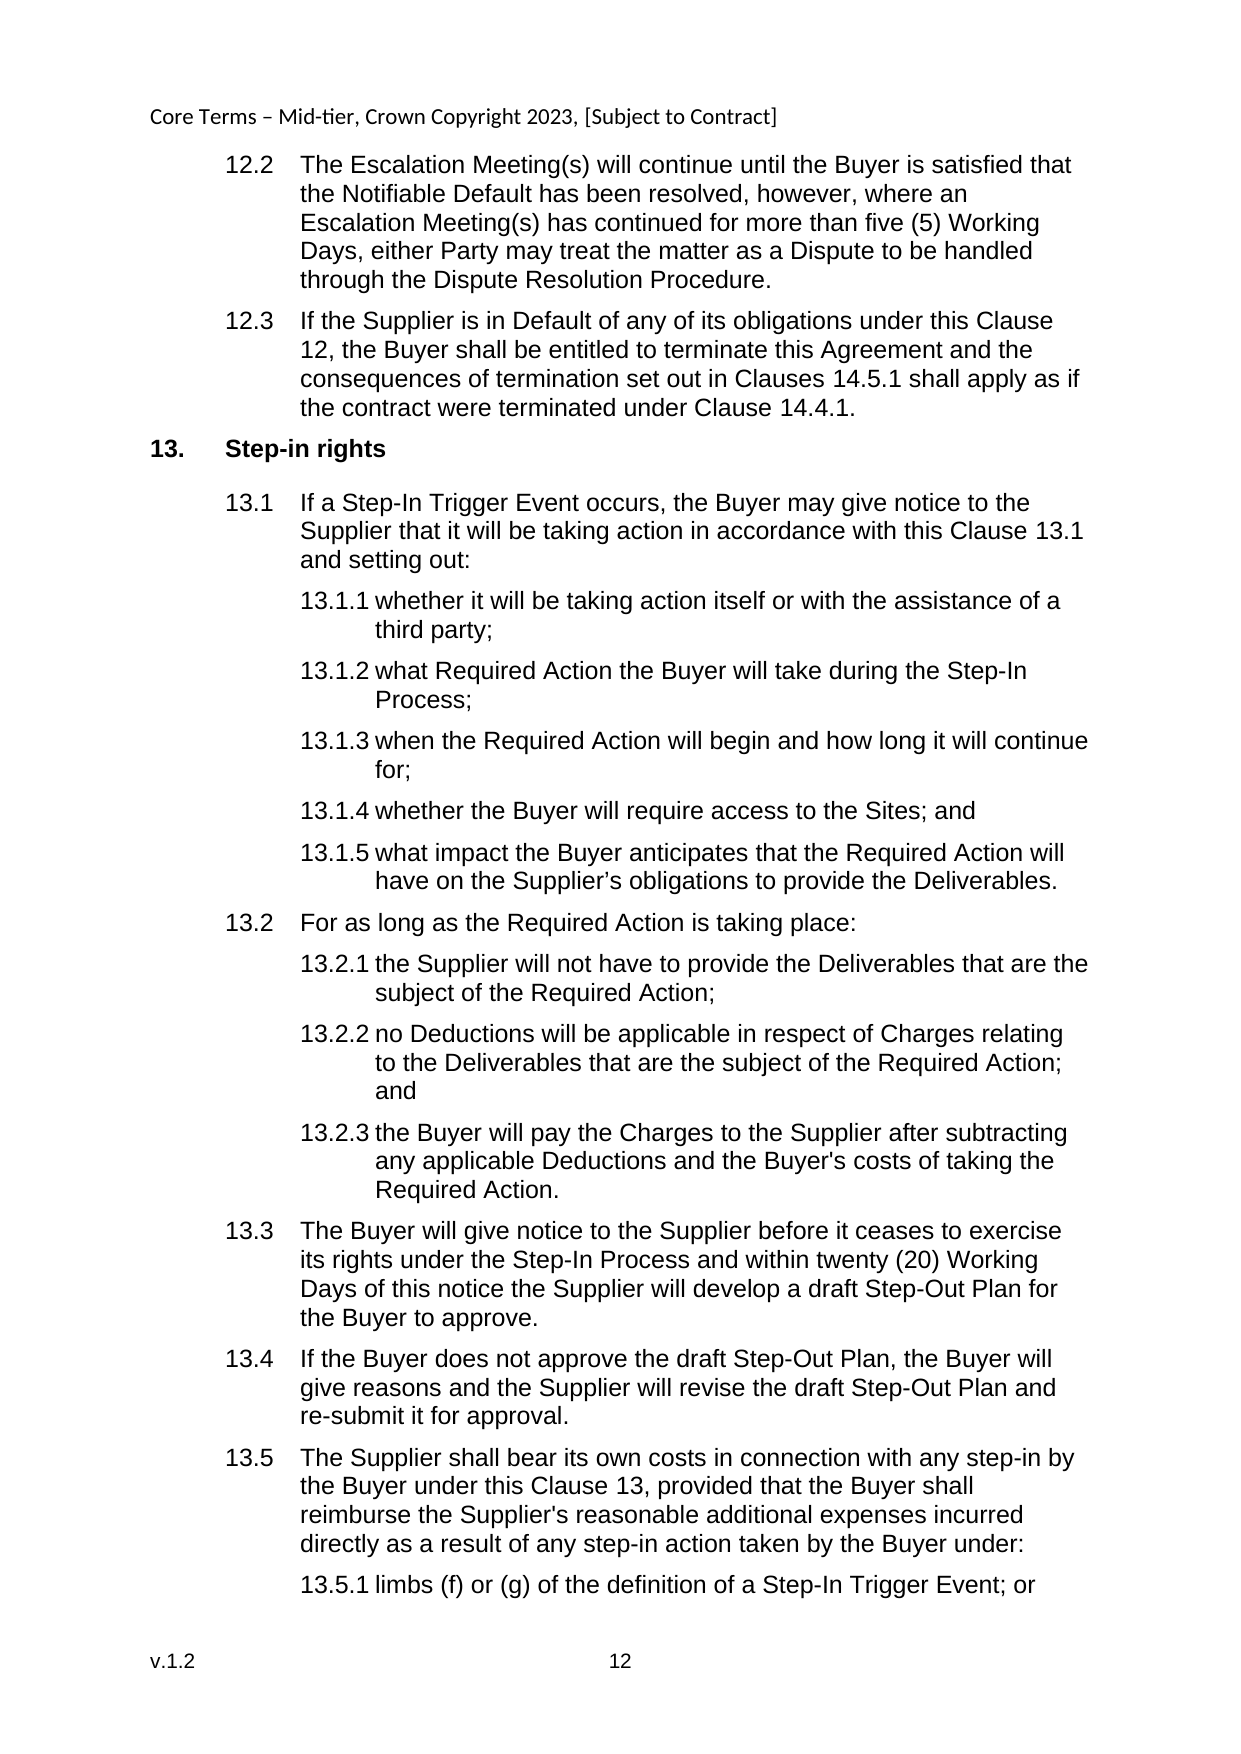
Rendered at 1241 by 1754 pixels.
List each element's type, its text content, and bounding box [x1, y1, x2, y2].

subtitle no Deductions will be applicable in respect of Charges relating to the Deliverables that are the subject of the Required Action; and [300, 1019, 1090, 1105]
subtitle If a Step-In Trigger Event occurs, the Buyer may give notice to the Supplier that it will be taking action in accordance with this Clause 13.1 and setting out: [225, 487, 1090, 574]
subtitle the Buyer will pay the Charges to the Supplier after subtracting any applicable Deductions and the Buyer's costs of taking the Required Action. [300, 1117, 1090, 1204]
subtitle the Supplier will not have to provide the Deliverables that are the subject of the Required Action; [300, 949, 1090, 1006]
subtitle what Required Action the Buyer will take during the Step-In Process; [300, 656, 1090, 714]
subtitle The Buyer will give notice to the Supplier before it ceases to exercise its rights under the Step-In Process and within twenty (20) Working Days of this notice the Supplier will develop a draft Step-Out Plan for the Buyer to approve. [225, 1216, 1090, 1331]
subtitle limbs (f) or (g) of the definition of a Step-In Trigger Event; or [300, 1570, 1090, 1599]
subtitle If the Supplier is in Default of any of its obligations under this Clause 12, the Buyer shall be entitled to terminate this Agreement and the consequences of termination set out in Clauses 14.5.1 shall apply as if the contract were terminated under Clause 14.4.1. [225, 306, 1090, 421]
subtitle when the Required Action will begin and how long it will continue for; [300, 726, 1090, 784]
subtitle what impact the Buyer anticipates that the Required Action will have on the Supplier’s obligations to provide the Deliverables. [300, 837, 1090, 895]
subtitle For as long as the Required Action is taking place: [225, 907, 1090, 936]
subtitle The Supplier shall bear its own costs in connection with any step-in by the Buyer under this Clause 13, provided that the Buyer shall reimburse the Supplier's reasonable additional expenses incurred directly as a result of any step-in action taken by the Buyer under: [225, 1442, 1090, 1557]
subtitle whether the Buyer will require access to the Sites; and [300, 796, 1090, 825]
subtitle Step-in rights [150, 434, 1090, 462]
subtitle The Escalation Meeting(s) will continue until the Buyer is satisfied that the Notifiable Default has been resolved, however, where an Escalation Meeting(s) has continued for more than five (5) Working Days, either Party may treat the matter as a Dispute to be handled through the Dispute Resolution Procedure. [225, 150, 1090, 294]
subtitle whether it will be taking action itself or with the assistance of a third party; [300, 586, 1090, 644]
subtitle If the Buyer does not approve the draft Step-Out Plan, the Buyer will give reasons and the Supplier will revise the draft Step-Out Plan and re-submit it for approval. [225, 1344, 1090, 1430]
